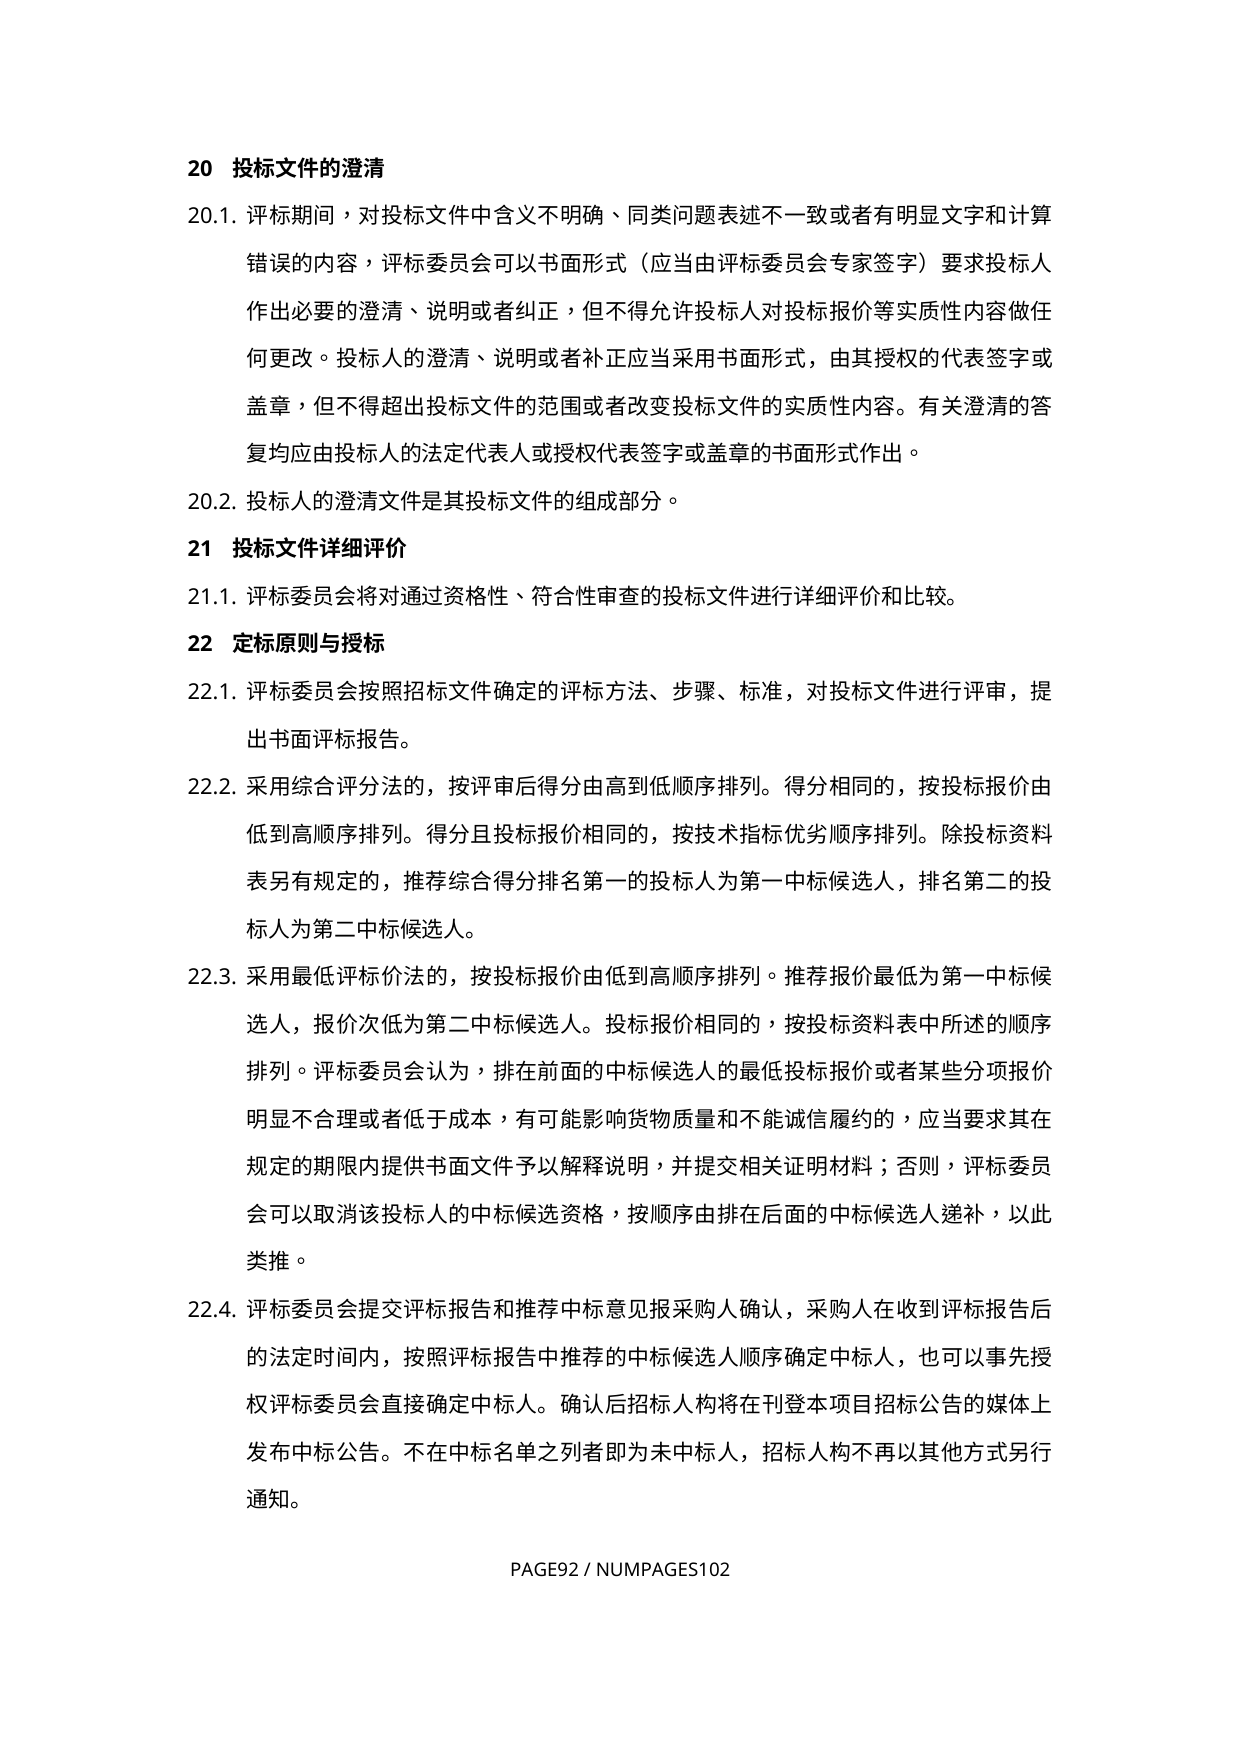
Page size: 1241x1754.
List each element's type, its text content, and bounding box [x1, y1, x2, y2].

list 评标委员会按照招标文件确定的评标方法、步骤、标准，对投标文件进行评审，提出书面评标报告。 [187, 674, 1053, 753]
list 采用最低评标价法的，按投标报价由低到高顺序排列。推荐报价最低为第一中标候选人，报价次低为第二中标候选人。投标报价相同的，按投标资料表中所述的顺序排列。评标委员会认为，排在前面的中标候选人的最低投标报价或者某些分项报价明显不合理或者低于成本，有可能影响货物质量和不能诚信履约的，应当要求其在规定的期限内提供书面文件予以解释说明，并提交相关证明材料；否则，评标委员会可以取消该投标人的中标候选资格，按顺序由排在后面的中标候选人递补，以此类推。 [187, 959, 1053, 1276]
list 采用综合评分法的，按评审后得分由高到低顺序排列。得分相同的，按投标报价由低到高顺序排列。得分且投标报价相同的，按技术指标优劣顺序排列。除投标资料表另有规定的，推荐综合得分排名第一的投标人为第一中标候选人，排名第二的投标人为第二中标候选人。 [187, 769, 1053, 943]
list 定标原则与授标 [187, 626, 1053, 658]
list 评标委员会提交评标报告和推荐中标意见报采购人确认，采购人在收到评标报告后的法定时间内，按照评标报告中推荐的中标候选人顺序确定中标人，也可以事先授权评标委员会直接确定中标人。确认后招标人构将在刊登本项目招标公告的媒体上发布中标公告。不在中标名单之列者即为未中标人，招标人构不再以其他方式另行通知。 [187, 1292, 1053, 1514]
list 投标文件详细评价 [187, 531, 1053, 563]
list 评标委员会将对通过资格性、符合性审查的投标文件进行详细评价和比较。 [187, 579, 1053, 611]
list 投标人的澄清文件是其投标文件的组成部分。 [187, 484, 1053, 515]
list 评标期间，对投标文件中含义不明确、同类问题表述不一致或者有明显文字和计算错误的内容，评标委员会可以书面形式（应当由评标委员会专家签字）要求投标人作出必要的澄清、说明或者纠正，但不得允许投标人对投标报价等实质性内容做任何更改。投标人的澄清、说明或者补正应当采用书面形式，由其授权的代表签字或盖章，但不得超出投标文件的范围或者改变投标文件的实质性内容。有关澄清的答复均应由投标人的法定代表人或授权代表签字或盖章的书面形式作出。 [187, 198, 1053, 468]
list 投标文件的澄清 [187, 151, 1053, 183]
